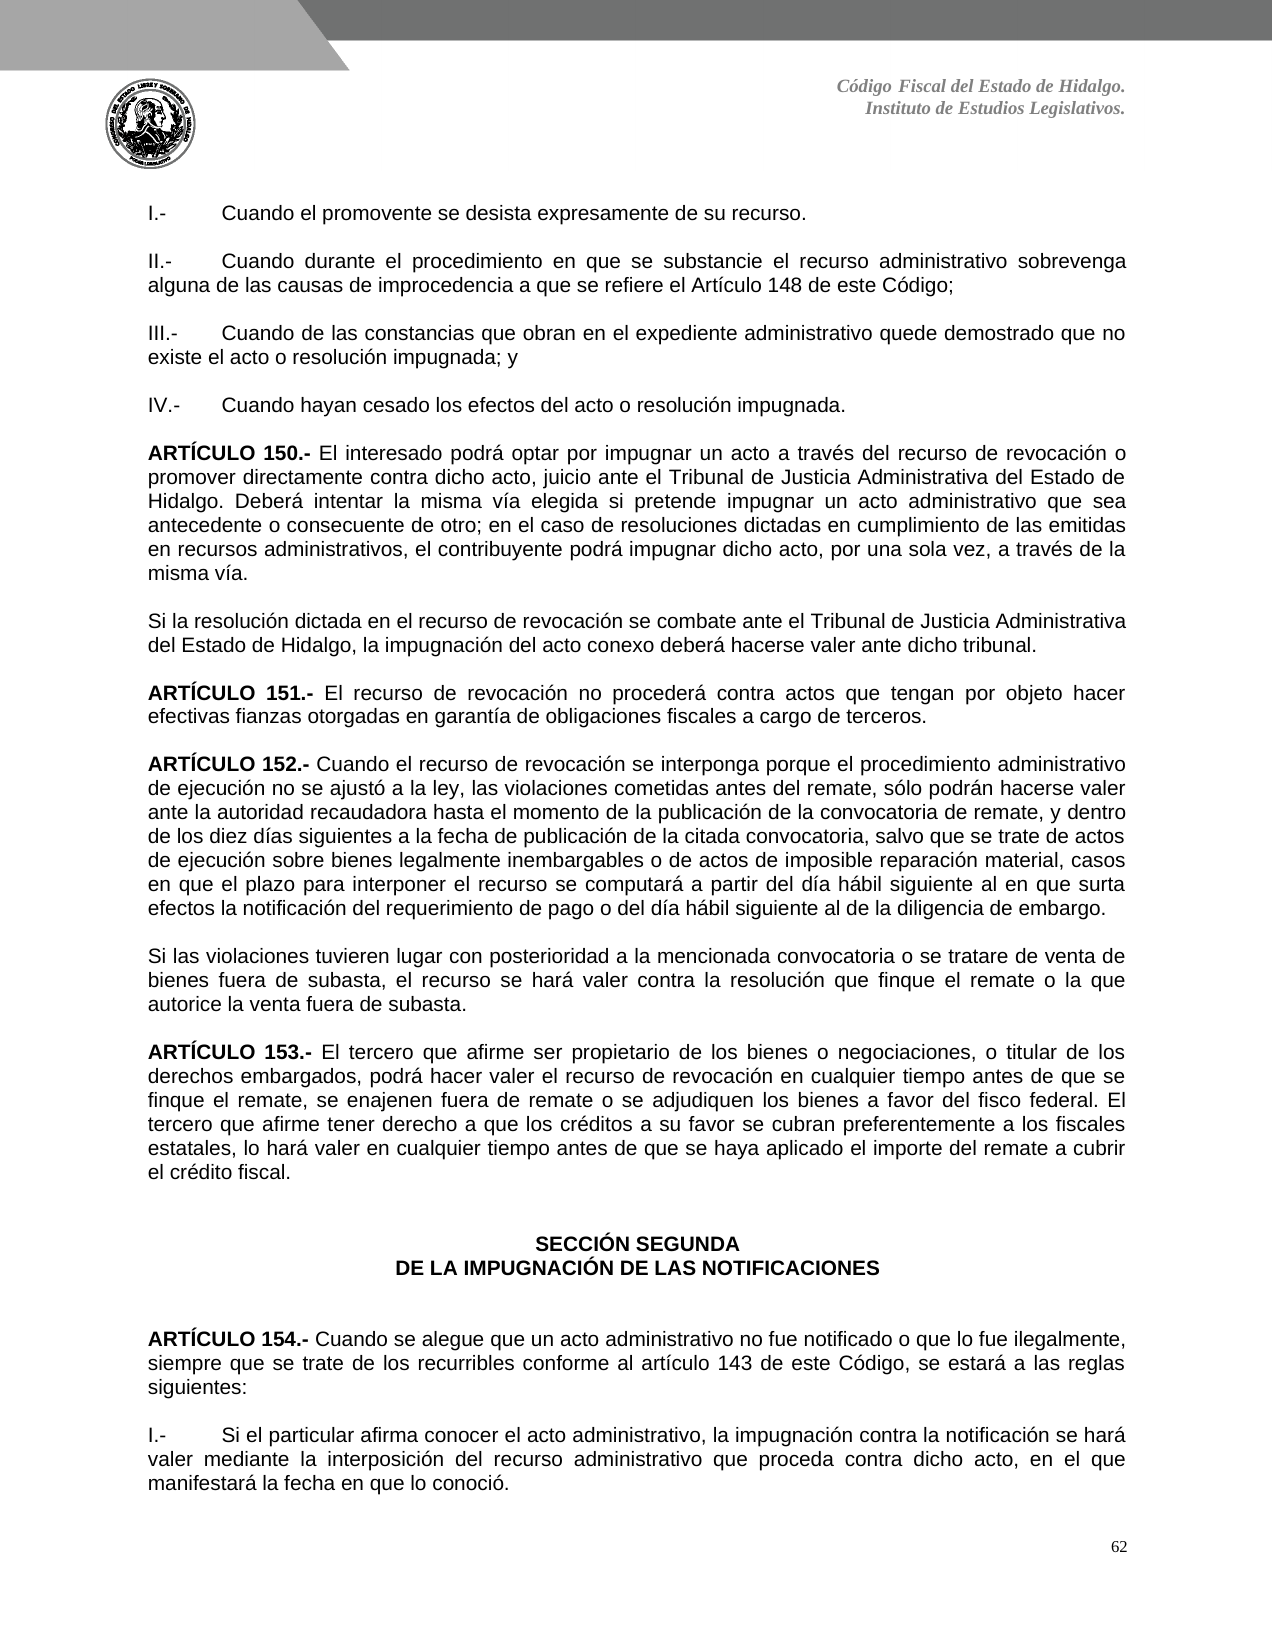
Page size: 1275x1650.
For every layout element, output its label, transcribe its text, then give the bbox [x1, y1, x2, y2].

text ARTÍCULO 153.- El tercero que afirme ser propietario de los bienes o negociaciones, o titular de los derechos embargados, podrá hacer valer el recurso de revocación en cualquier tiempo antes de que se finque el remate, se enajenen fuera de remate o se adjudiquen los bienes a favor del fisco federal. El tercero que afirme tener derecho a que los créditos a su favor se cubran preferentemente a los fiscales estatales, lo hará valer en cualquier tiempo antes de que se haya aplicado el importe del remate a cubrir el crédito fiscal. [148, 1040, 1127, 1183]
text Si la resolución dictada en el recurso de revocación se combate ante el Tribunal de Justicia Administrativa del Estado de Hidalgo, la impugnación del acto conexo deberá hacerse valer ante dicho tribunal. [148, 608, 1127, 656]
text SECCIÓN SEGUNDA [148, 1231, 1127, 1255]
text DE LA IMPUGNACIÓN DE LAS NOTIFICACIONES [148, 1255, 1127, 1279]
picture [0, 0, 1272, 171]
text I.- Cuando el promovente se desista expresamente de su recurso. [148, 201, 1127, 225]
text I.- Si el particular afirma conocer el acto administrativo, la impugnación contra la notificación se hará valer mediante la interposición del recurso administrativo que proceda contra dicho acto, en el que manifestará la fecha en que lo conoció. [148, 1423, 1127, 1495]
text ARTÍCULO 152.- Cuando el recurso de revocación se interponga porque el procedimiento administrativo de ejecución no se ajustó a la ley, las violaciones cometidas antes del remate, sólo podrán hacerse valer ante la autoridad recaudadora hasta el momento de la publicación de la convocatoria de remate, y dentro de los diez días siguientes a la fecha de publicación de la citada convocatoria, salvo que se trate de actos de ejecución sobre bienes legalmente inembargables o de actos de imposible reparación material, casos en que el plazo para interponer el recurso se computará a partir del día hábil siguiente al en que surta efectos la notificación del requerimiento de pago o del día hábil siguiente al de la diligencia de embargo. [148, 752, 1127, 920]
text ARTÍCULO 151.- El recurso de revocación no procederá contra actos que tengan por objeto hacer efectivas fianzas otorgadas en garantía de obligaciones fiscales a cargo de terceros. [148, 680, 1127, 728]
text III.- Cuando de las constancias que obran en el expediente administrativo quede demostrado que no existe el acto o resolución impugnada; y [148, 321, 1127, 369]
text ARTÍCULO 150.- El interesado podrá optar por impugnar un acto a través del recurso de revocación o promover directamente contra dicho acto, juicio ante el Tribunal de Justicia Administrativa del Estado de Hidalgo. Deberá intentar la misma vía elegida si pretende impugnar un acto administrativo que sea antecedente o consecuente de otro; en el caso de resoluciones dictadas en cumplimiento de las emitidas en recursos administrativos, el contribuyente podrá impugnar dicho acto, por una sola vez, a través de la misma vía. [148, 441, 1127, 584]
text IV.- Cuando hayan cesado los efectos del acto o resolución impugnada. [148, 393, 1127, 417]
text ARTÍCULO 154.- Cuando se alegue que un acto administrativo no fue notificado o que lo fue ilegalmente, siempre que se trate de los recurribles conforme al artículo 143 de este Código, se estará a las reglas siguientes: [148, 1327, 1127, 1399]
text II.- Cuando durante el procedimiento en que se substancie el recurso administrativo sobrevenga alguna de las causas de improcedencia a que se refiere el Artículo 148 de este Código; [148, 249, 1127, 297]
text Si las violaciones tuvieren lugar con posterioridad a la mencionada convocatoria o se tratare de venta de bienes fuera de subasta, el recurso se hará valer contra la resolución que finque el remate o la que autorice la venta fuera de subasta. [148, 944, 1127, 1016]
